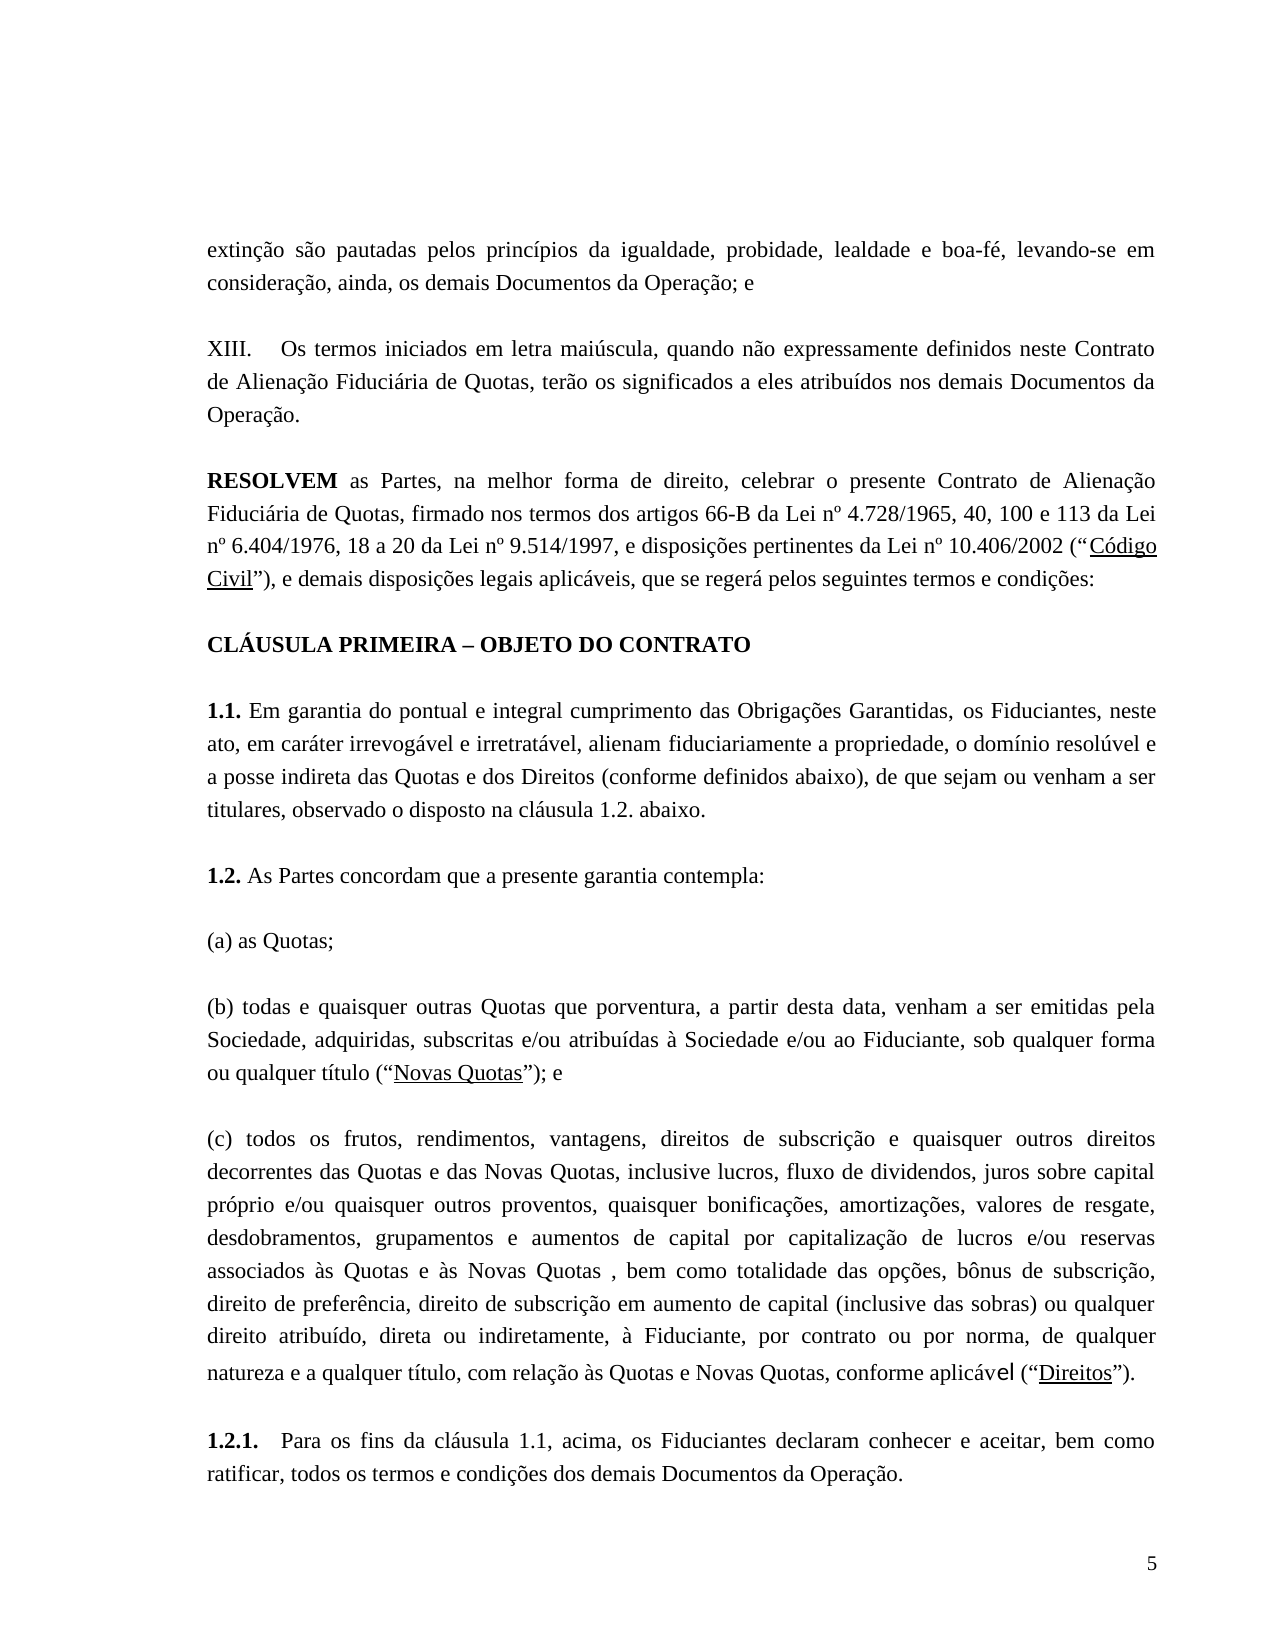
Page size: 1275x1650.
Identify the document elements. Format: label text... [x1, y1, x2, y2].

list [207, 236, 1157, 296]
subtitle CLÁUSULA PRIMEIRA – OBJETO DO CONTRATO [207, 631, 1157, 658]
text 1.2.1. Para os fins da cláusula 1.1, acima, os Fiduciantes declaram conhecer e aceitar, bem como ratificar, todos os termos e condições dos demais Documentos da Operação. [207, 1427, 1157, 1487]
text RESOLVEM as Partes, na melhor forma de direito, celebrar o presente Contrato de Alienação Fiduciária de Quotas, firmado nos termos dos artigos 66-B da Lei nº 4.728/1965, 40, 100 e 113 da Lei nº 6.404/1976, 18 a 20 da Lei nº 9.514/1997, e disposições pertinentes da Lei nº 10.406/2002 (“Código Civil”), e demais disposições legais aplicáveis, que se regerá pelos seguintes termos e condições: [207, 467, 1157, 592]
text 1.1. Em garantia do pontual e integral cumprimento das Obrigações Garantidas, os Fiduciantes, neste ato, em caráter irrevogável e irretratável, alienam fiduciariamente a propriedade, o domínio resolúvel e a posse indireta das Quotas e dos Direitos (conforme definidos abaixo), de que sejam ou venham a ser titulares, observado o disposto na cláusula 1.2. abaixo. [207, 697, 1157, 822]
text (b) todas e quaisquer outras Quotas que porventura, a partir desta data, venham a ser emitidas pela Sociedade, adquiridas, subscritas e/ou atribuídas à Sociedade e/ou ao Fiduciante, sob qualquer forma ou qualquer título (“Novas Quotas”); e [207, 993, 1157, 1086]
text 1.2. As Partes concordam que a presente garantia contempla: [207, 862, 1157, 888]
text (c) todos os frutos, rendimentos, vantagens, direitos de subscrição e quaisquer outros direitos decorrentes das Quotas e das Novas Quotas, inclusive lucros, fluxo de dividendos, juros sobre capital próprio e/ou quaisquer outros proventos, quaisquer bonificações, amortizações, valores de resgate, desdobramentos, grupamentos e aumentos de capital por capitalização de lucros e/ou reservas associados às Quotas e às Novas Quotas , bem como totalidade das opções, bônus de subscrição, direito de preferência, direito de subscrição em aumento de capital (inclusive das sobras) ou qualquer direito atribuído, direta ou indiretamente, à Fiduciante, por contrato ou por norma, de qualquer natureza e a qualquer título, com relação às Quotas e Novas Quotas, conforme aplicável (“Direitos”). [207, 1125, 1157, 1387]
list Os termos iniciados em letra maiúscula, quando não expressamente definidos neste Contrato de Alienação Fiduciária de Quotas, terão os significados a eles atribuídos nos demais Documentos da Operação. [207, 335, 1157, 427]
text (a) as Quotas; [207, 927, 1157, 954]
